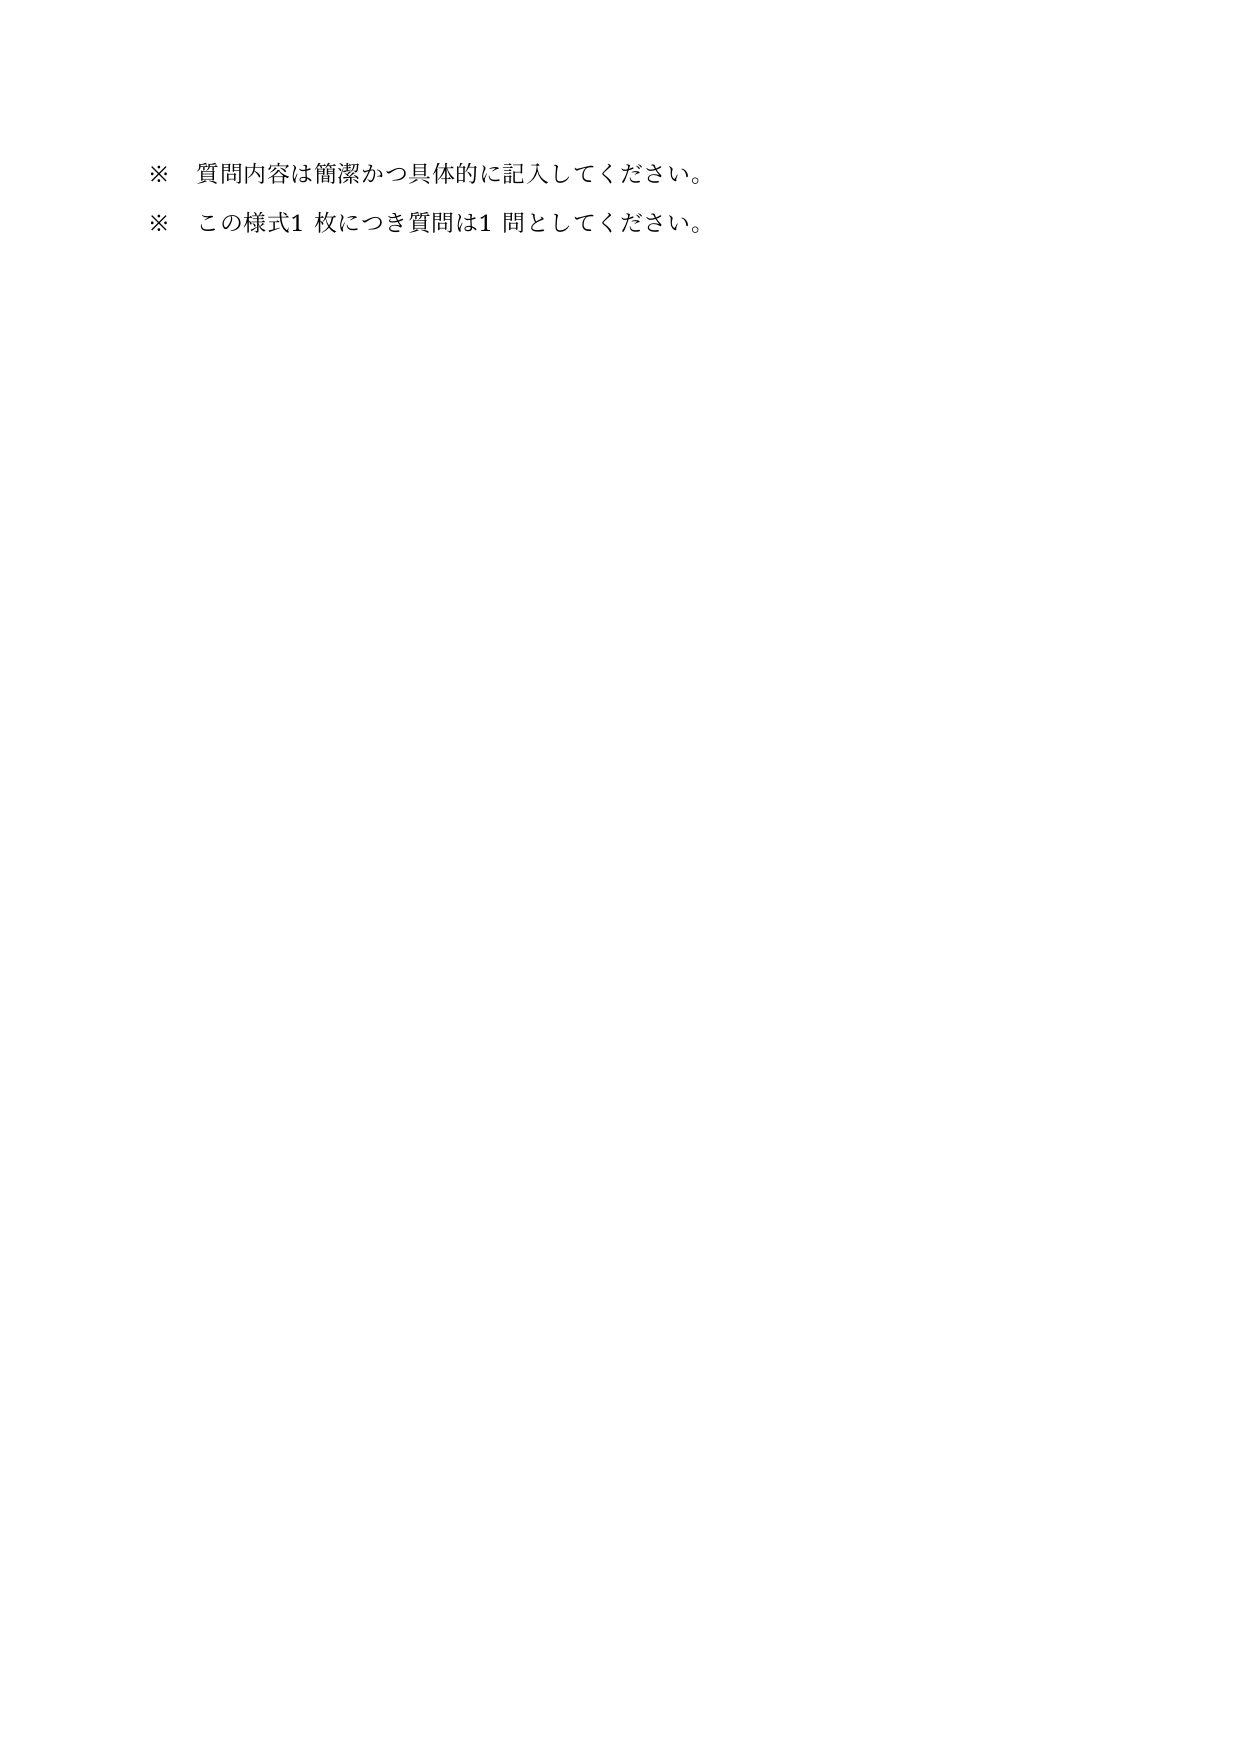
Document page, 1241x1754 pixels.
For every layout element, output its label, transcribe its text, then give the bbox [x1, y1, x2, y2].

list この様式1枚につき質問は1問としてください。 [149, 197, 1091, 246]
list 質問内容は簡潔かつ具体的に記入してください。 [149, 149, 1091, 197]
